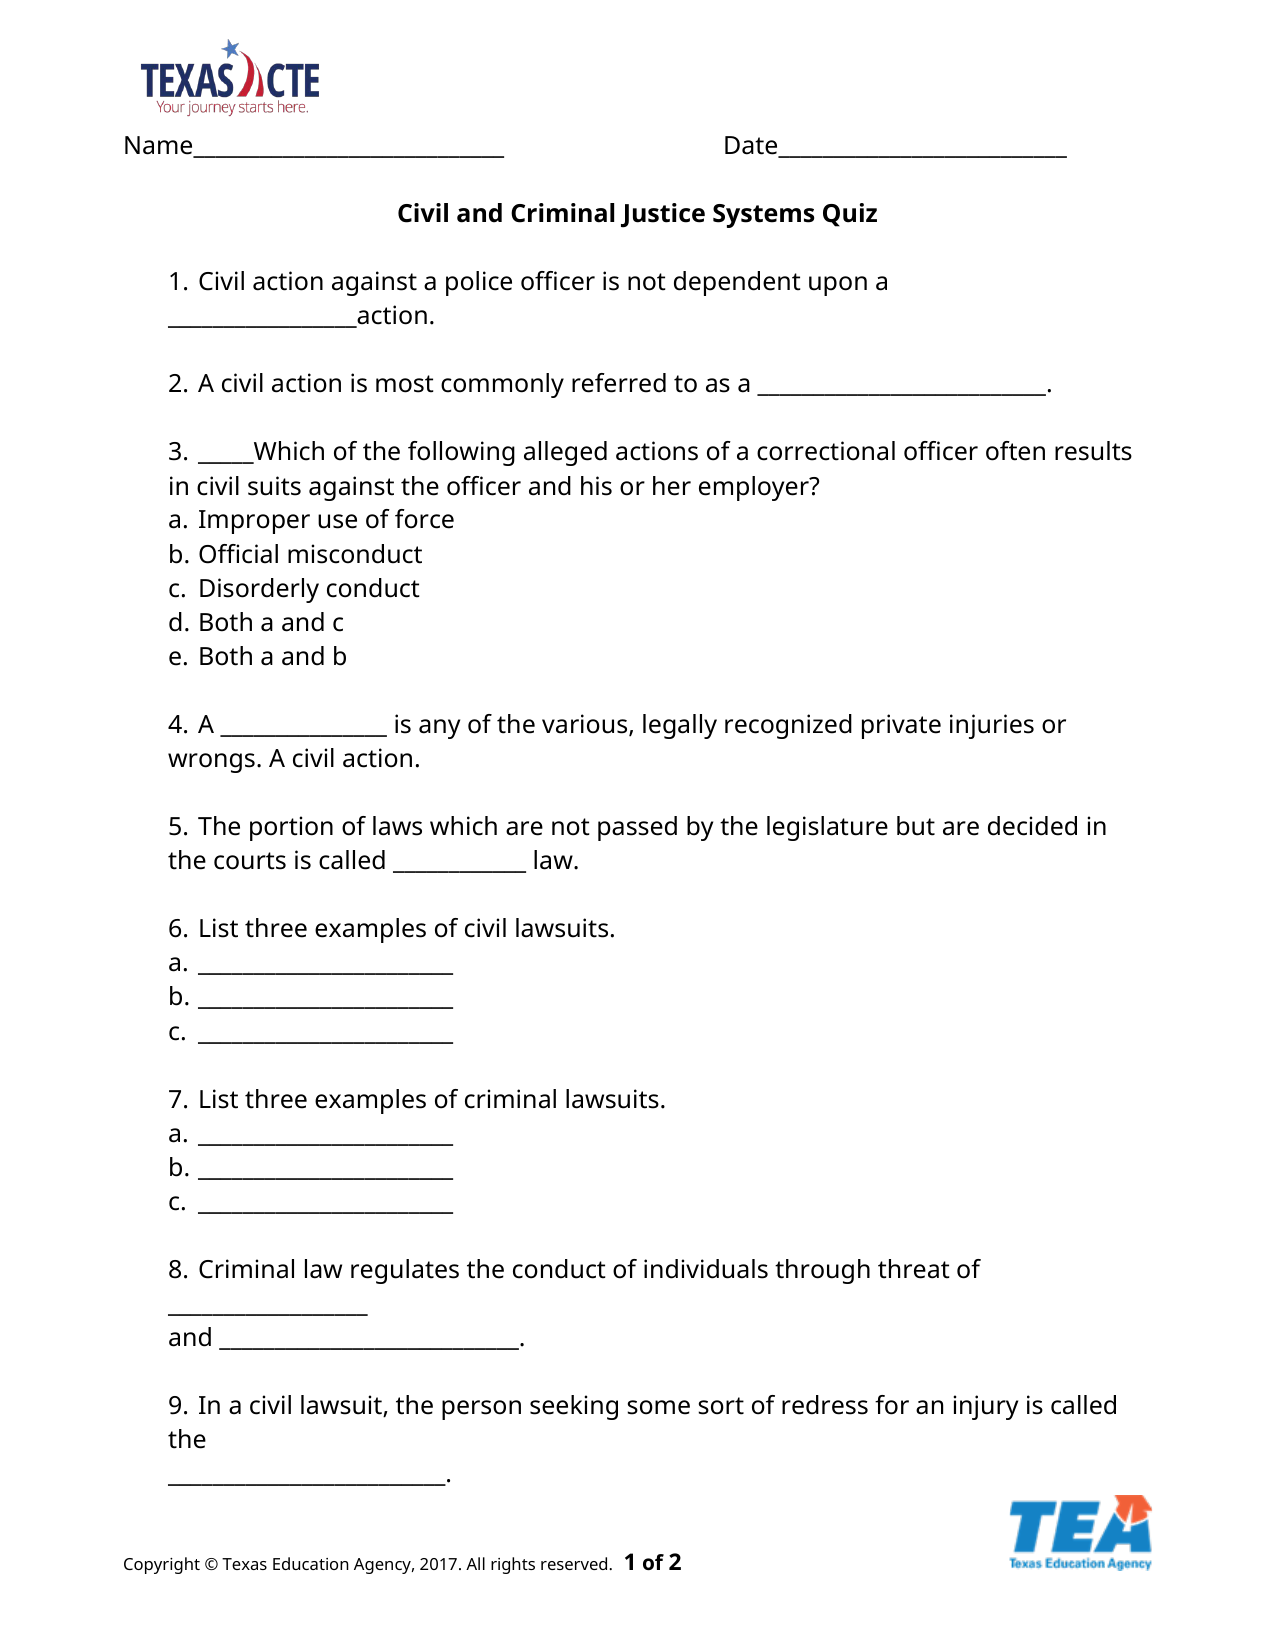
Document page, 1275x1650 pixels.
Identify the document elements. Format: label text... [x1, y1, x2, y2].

list A _______________ is any of the various, legally recognized private injuries or wrongs. A civil action. [168, 707, 1152, 775]
list In a civil lawsuit, the person seeking some sort of redress for an injury is called the [168, 1388, 1152, 1456]
list _______________________ [168, 1115, 1152, 1149]
list Improper use of force [168, 502, 1152, 536]
list _______________________ [168, 1013, 1152, 1047]
list Official misconduct [168, 536, 1152, 570]
text Name____________________________ Date__________________________ [123, 127, 1152, 162]
list List three examples of criminal lawsuits. [168, 1081, 1152, 1115]
list List three examples of civil lawsuits. [168, 911, 1152, 945]
list Both a and c [168, 604, 1152, 638]
list _______________________ [168, 1183, 1152, 1217]
picture [122, 28, 338, 127]
list _______________________ [168, 945, 1152, 979]
list Both a and b [168, 638, 1152, 672]
list Criminal law regulates the conduct of individuals through threat of __________________ [168, 1252, 1152, 1320]
list The portion of laws which are not passed by the legislature but are decided in the courts is called ____________ law. [168, 809, 1152, 877]
text and ___________________________. [168, 1320, 1152, 1354]
text _________________________. [168, 1456, 1152, 1490]
list Civil action against a police officer is not dependent upon a _________________action. [168, 264, 1152, 332]
picture [1009, 1495, 1153, 1571]
text Civil and Criminal Justice Systems Quiz [123, 196, 1152, 230]
list A civil action is most commonly referred to as a __________________________. [168, 366, 1152, 400]
list _______________________ [168, 1149, 1152, 1183]
list _______________________ [168, 979, 1152, 1013]
list _____Which of the following alleged actions of a correctional officer often results in civil suits against the officer and his or her employer? [168, 434, 1152, 502]
list Disorderly conduct [168, 570, 1152, 604]
